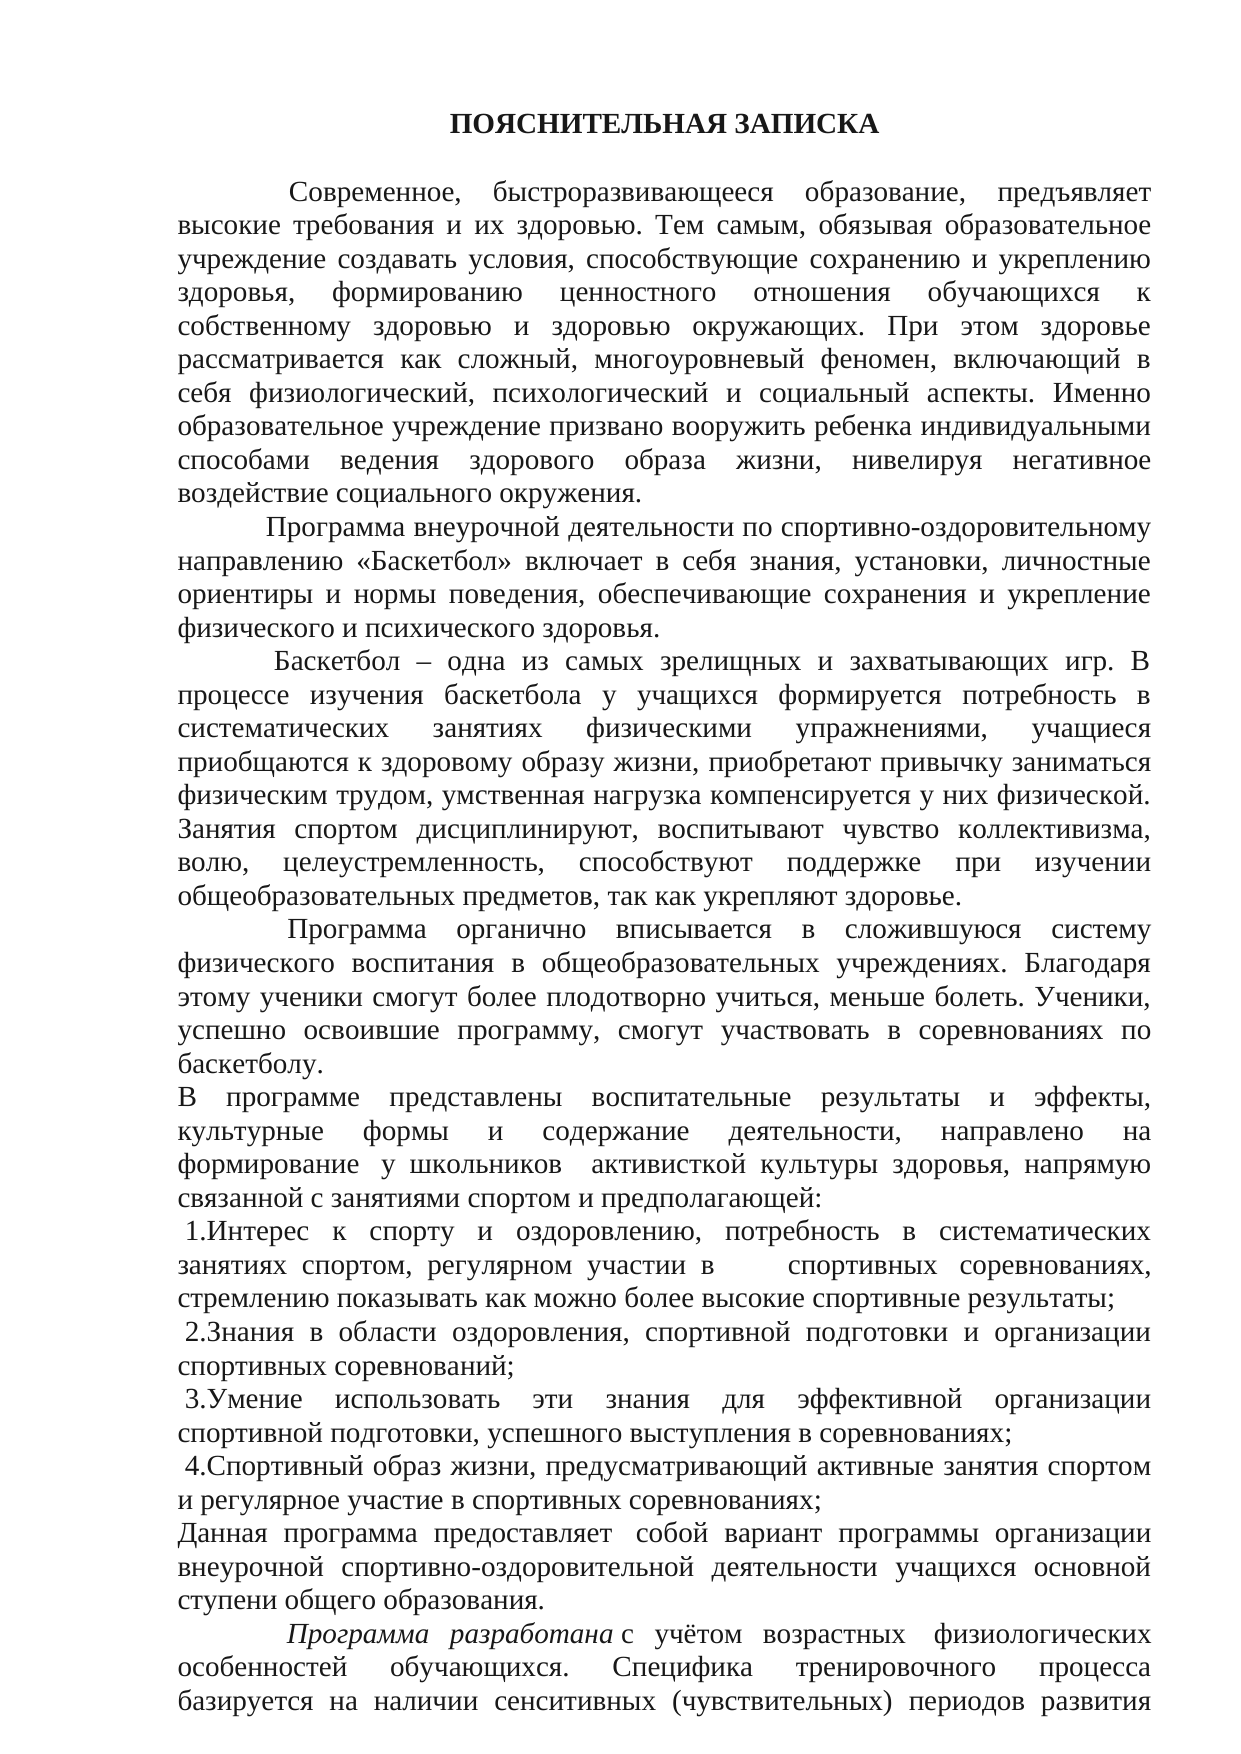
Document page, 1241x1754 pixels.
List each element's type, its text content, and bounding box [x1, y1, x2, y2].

text Баскетбол – одна из самых зрелищных и захватывающих игр. В процессе изучения баскетбола у учащихся формируется потребность в систематических занятиях физическими упражнениями, учащиеся приобщаются к здоровому образу жизни, приобретают привычку заниматься физическим трудом, умственная нагрузка компенсируется у них физической. Занятия спортом дисциплинируют, воспитывают чувство коллективизма, волю, целеустремленность, способствуют поддержке при изучении общеобразовательных предметов, так как укрепляют здоровье. [177, 643, 1152, 912]
text 1.Интерес к спорту и оздоровлению, потребность в систематических занятиях спортом, регулярном участии в спортивных соревнованиях, стремлению показывать как можно более высокие спортивные результаты; [177, 1213, 1152, 1314]
text 4.Спортивный образ жизни, предусматривающий активные занятия спортом и регулярное участие в спортивных соревнованиях; [177, 1448, 1152, 1515]
text Данная программа предоставляет собой вариант программы организации внеурочной спортивно-оздоровительной деятельности учащихся основной ступени общего образования. [177, 1515, 1152, 1616]
text В программе представлены воспитательные результаты и эффекты, культурные формы и содержание деятельности, направлено на формирование у школьников активисткой культуры здоровья, напрямую связанной с занятиями спортом и предполагающей: [177, 1079, 1152, 1213]
text 3.Умение использовать эти знания для эффективной организации спортивной подготовки, успешного выступления в соревнованиях; [177, 1381, 1152, 1448]
text ПОЯСНИТЕЛЬНАЯ ЗАПИСКА [177, 107, 1152, 140]
text 2.Знания в области оздоровления, спортивной подготовки и организации спортивных соревнований; [177, 1314, 1152, 1381]
text Программа внеурочной деятельности по спортивно-оздоровительному направлению «Баскетбол» включает в себя знания, установки, личностные ориентиры и нормы поведения, обеспечивающие сохранения и укрепление физического и психического здоровья. [177, 509, 1152, 643]
text Современное, быстроразвивающееся образование, предъявляет высокие требования и их здоровью. Тем самым, обязывая образовательное учреждение создавать условия, способствующие сохранению и укреплению здоровья, формированию ценностного отношения обучающихся к собственному здоровью и здоровью окружающих. При этом здоровье рассматривается как сложный, многоуровневый феномен, включающий в себя физиологический, психологический и социальный аспекты. Именно образовательное учреждение призвано вооружить ребенка индивидуальными способами ведения здорового образа жизни, нивелируя негативное воздействие социального окружения. [177, 174, 1152, 509]
text Программа органично вписывается в сложившуюся систему физического воспитания в общеобразовательных учреждениях. Благодаря этому ученики смогут более плодотворно учиться, меньше болеть. Ученики, успешно освоившие программу, смогут участвовать в соревнованиях по баскетболу. [177, 912, 1152, 1079]
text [177, 1616, 1152, 1717]
